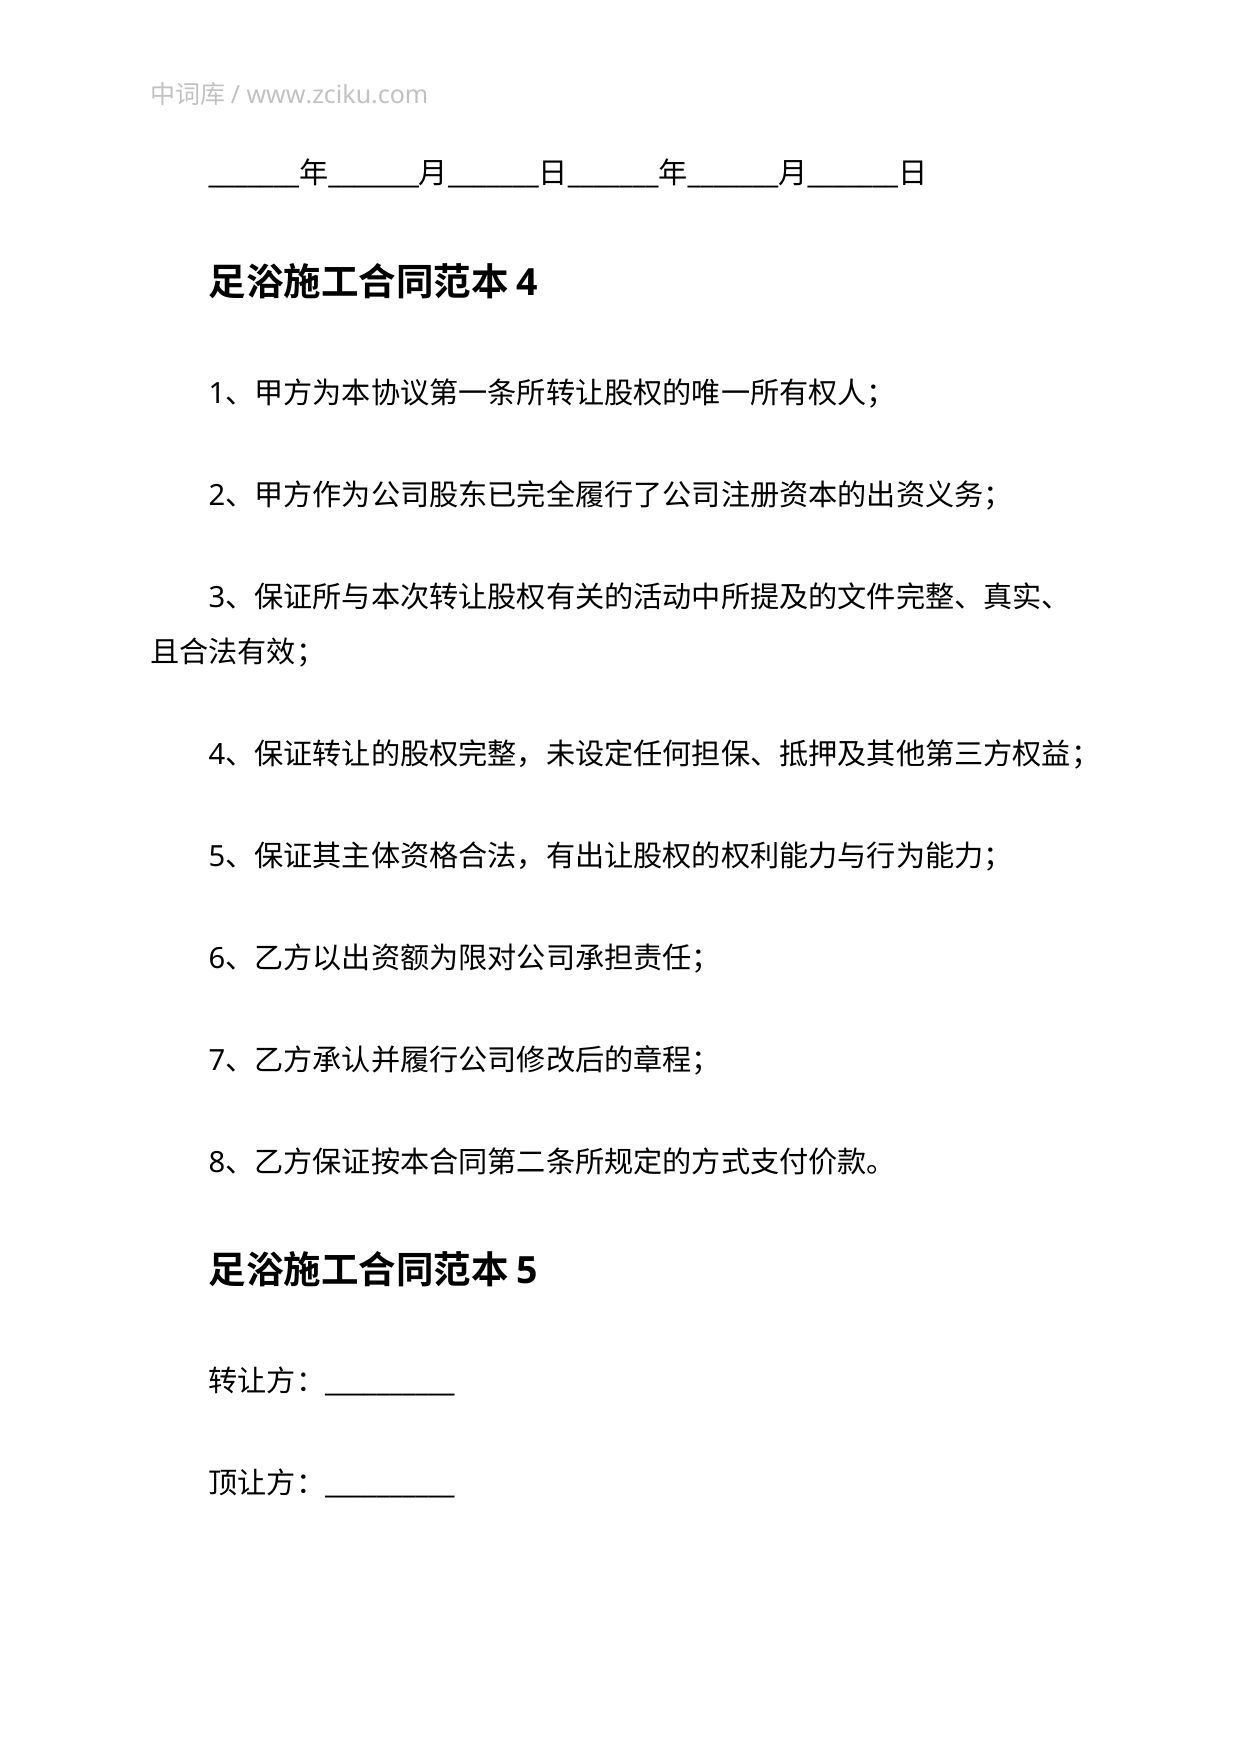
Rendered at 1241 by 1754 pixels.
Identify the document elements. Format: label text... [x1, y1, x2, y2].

text 3、保证所与本次转让股权有关的活动中所提及的文件完整、真实、且合法有效； [150, 573, 1090, 671]
text 4、保证转让的股权完整，未设定任何担保、抵押及其他第三方权益； [150, 730, 1090, 773]
text 7、乙方承认并履行公司修改后的章程； [150, 1036, 1090, 1079]
text _______年_______月_______日_______年_______月_______日 [150, 150, 1090, 192]
text 足浴施工合同范本5 [150, 1240, 1090, 1295]
text 足浴施工合同范本4 [150, 252, 1090, 306]
text 8、乙方保证按本合同第二条所规定的方式支付价款。 [150, 1138, 1090, 1181]
text 6、乙方以出资额为限对公司承担责任； [150, 934, 1090, 977]
text 1、甲方为本协议第一条所转让股权的唯一所有权人； [150, 369, 1090, 412]
text 顶让方：__________ [150, 1460, 1090, 1502]
text 转让方：__________ [150, 1358, 1090, 1400]
text 2、甲方作为公司股东已完全履行了公司注册资本的出资义务； [150, 472, 1090, 514]
text 5、保证其主体资格合法，有出让股权的权利能力与行为能力； [150, 832, 1090, 875]
